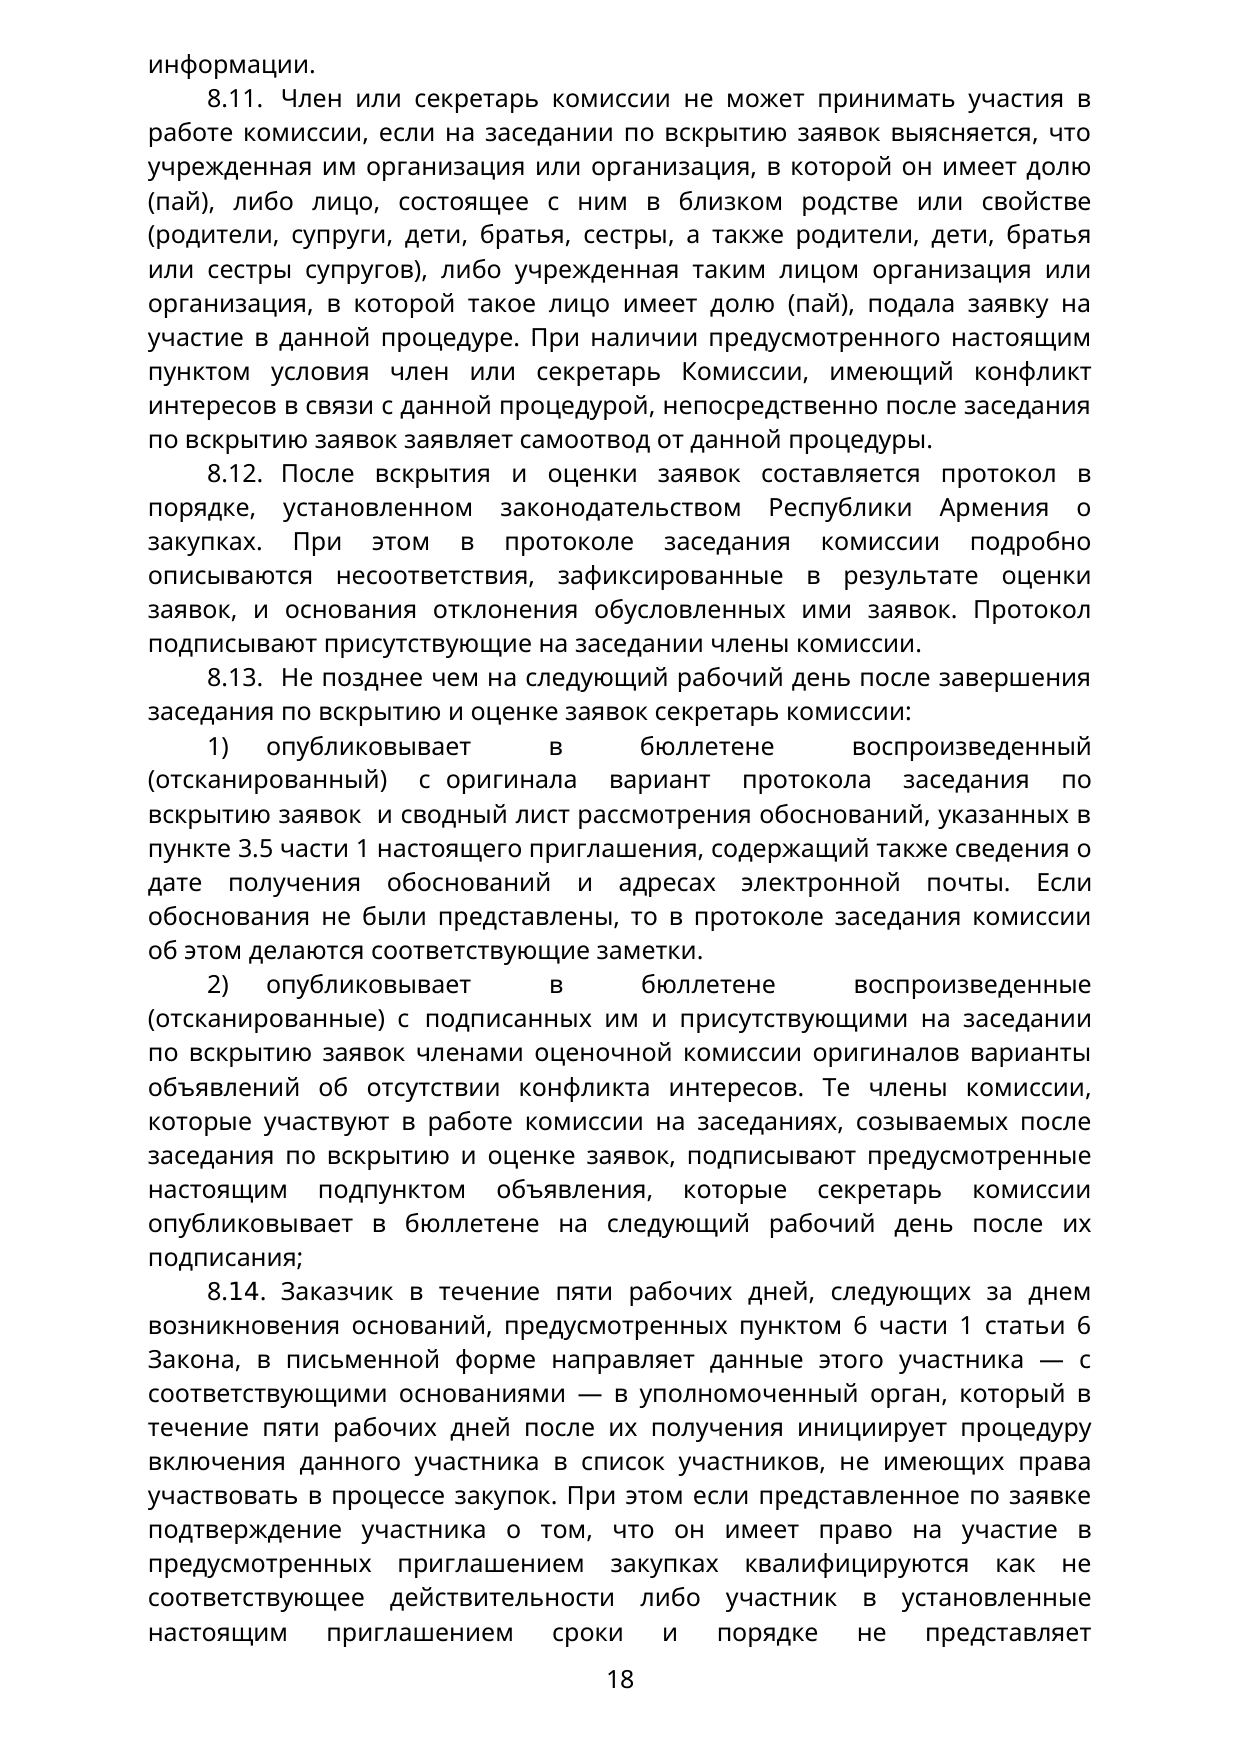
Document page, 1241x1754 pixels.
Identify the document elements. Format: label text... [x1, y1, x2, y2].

text 1) опубликовывает в бюллетене воспроизведенный (отсканированный) с оригинала вариант протокола заседания по вскрытию заявок и сводный лист рассмотрения обоснований, указанных в пункте 3.5 части 1 настоящего приглашения, содержащий также сведения о дате получения обоснований и адресах электронной почты. Если обоснования не были представлены, то в протоколе заседания комиссии об этом делаются соответствующие заметки. [148, 728, 1092, 967]
text 8.12. После вскрытия и оценки заявок составляется протокол в порядке, установленном законодательством Республики Армения о закупках. При этом в протоколе заседания комиссии подробно описываются несоответствия, зафиксированные в результате оценки заявок, и основания отклонения обусловленных ими заявок. Протокол подписывают присутствующие на заседании члены комиссии. [148, 456, 1092, 660]
text 2) опубликовывает в бюллетене воспроизведенные (отсканированные) с подписанных им и присутствующими на заседании по вскрытию заявок членами оценочной комиссии оригиналов варианты объявлений об отсутствии конфликта интересов. Те члены комиссии, которые участвуют в работе комиссии на заседаниях, созываемых после заседания по вскрытию и оценке заявок, подписывают предусмотренные настоящим подпунктом объявления, которые секретарь комиссии опубликовывает в бюллетене на следующий рабочий день после их подписания; [148, 967, 1092, 1273]
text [148, 1273, 1092, 1648]
text 8.11. Член или секретарь комиссии не может принимать участия в работе комиссии, если на заседании по вскрытию заявок выясняется, что учрежденная им организация или организация, в которой он имеет долю (пай), либо лицо, состоящее с ним в близком родстве или свойстве (родители, супруги, дети, братья, сестры, а также родители, дети, братья или сестры супругов), либо учрежденная таким лицом организация или организация, в которой такое лицо имеет долю (пай), подала заявку на участие в данной процедуре. При наличии предусмотренного настоящим пунктом условия член или секретарь Комиссии, имеющий конфликт интересов в связи с данной процедурой, непосредственно после заседания по вскрытию заявок заявляет самоотвод от данной процедуры. [148, 81, 1092, 456]
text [148, 47, 1092, 81]
text 8.13. Не позднее чем на следующий рабочий день после завершения заседания по вскрытию и оценке заявок секретарь комиссии: [148, 660, 1092, 728]
